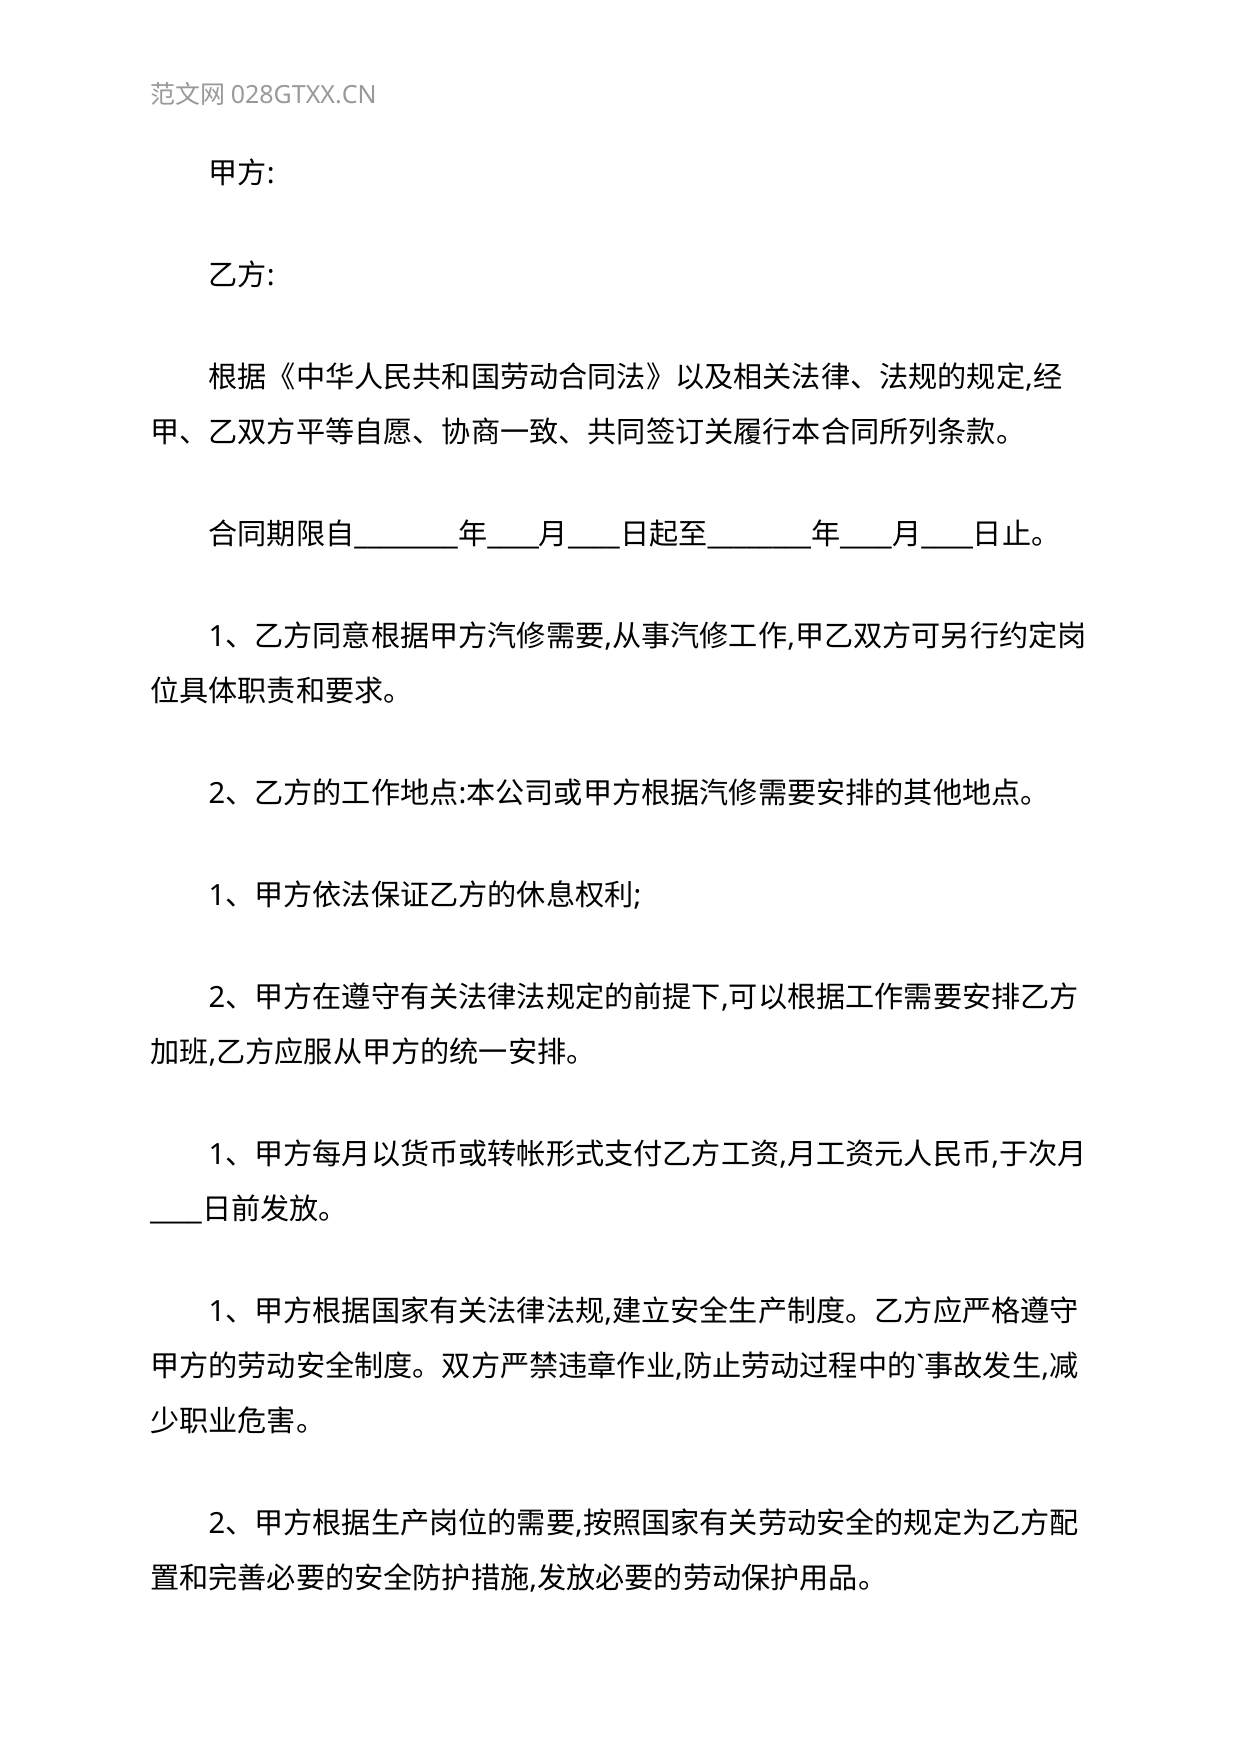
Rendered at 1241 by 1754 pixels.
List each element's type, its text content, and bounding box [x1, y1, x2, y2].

text 1、甲方依法保证乙方的休息权利; [150, 871, 1090, 914]
text 1、甲方每月以货币或转帐形式支付乙方工资,月工资元人民币,于次月____日前发放。 [150, 1130, 1090, 1228]
text 2、甲方根据生产岗位的需要,按照国家有关劳动安全的规定为乙方配置和完善必要的安全防护措施,发放必要的劳动保护用品。 [150, 1499, 1090, 1597]
text 1、乙方同意根据甲方汽修需要,从事汽修工作,甲乙双方可另行约定岗位具体职责和要求。 [150, 613, 1090, 710]
text 2、甲方在遵守有关法律法规定的前提下,可以根据工作需要安排乙方加班,乙方应服从甲方的统一安排。 [150, 973, 1090, 1071]
text 乙方: [150, 252, 1090, 294]
text 甲方: [150, 150, 1090, 192]
text 2、乙方的工作地点:本公司或甲方根据汽修需要安排的其他地点。 [150, 769, 1090, 812]
text 1、甲方根据国家有关法律法规,建立安全生产制度。乙方应严格遵守甲方的劳动安全制度。双方严禁违章作业,防止劳动过程中的`事故发生,减少职业危害。 [150, 1287, 1090, 1440]
text 合同期限自________年____月____日起至________年____月____日止。 [150, 511, 1090, 553]
text 根据《中华人民共和国劳动合同法》以及相关法律、法规的规定,经甲、乙双方平等自愿、协商一致、共同签订关履行本合同所列条款。 [150, 354, 1090, 451]
